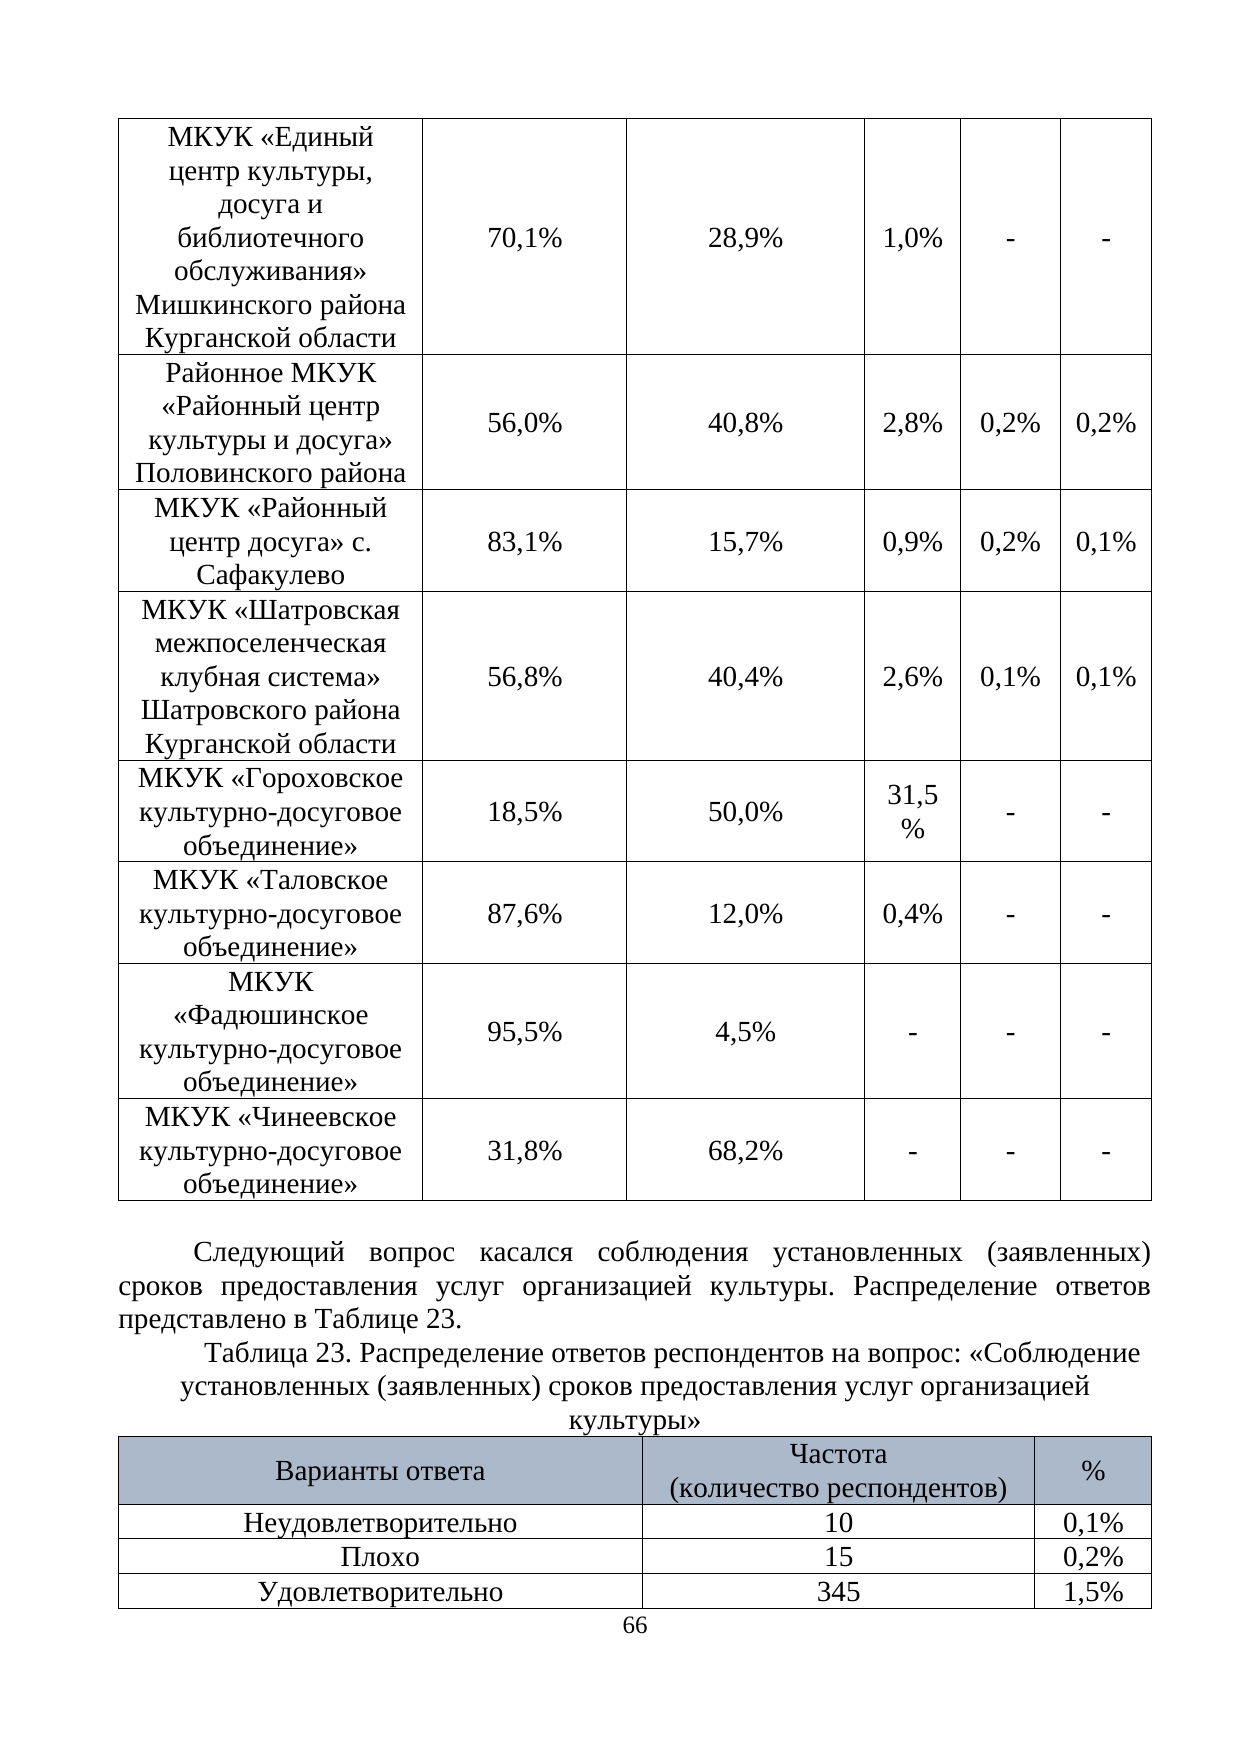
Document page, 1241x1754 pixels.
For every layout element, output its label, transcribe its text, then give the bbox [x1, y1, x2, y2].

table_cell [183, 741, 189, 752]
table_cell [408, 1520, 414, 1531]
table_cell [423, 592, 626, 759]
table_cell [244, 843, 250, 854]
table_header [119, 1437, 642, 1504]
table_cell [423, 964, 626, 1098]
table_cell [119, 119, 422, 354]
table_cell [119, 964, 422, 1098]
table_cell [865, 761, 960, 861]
text Следующий вопрос касался соблюдения установленных (заявленных) сроков предоставления услуг организацией культуры. Распределение ответов представлено в Таблице 23. [118, 1234, 1152, 1335]
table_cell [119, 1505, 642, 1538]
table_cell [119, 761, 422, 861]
text Таблица 23. Распределение ответов респондентов на вопрос: «Соблюдение установленных (заявленных) сроков предоставления услуг организацией культуры» [118, 1335, 1152, 1436]
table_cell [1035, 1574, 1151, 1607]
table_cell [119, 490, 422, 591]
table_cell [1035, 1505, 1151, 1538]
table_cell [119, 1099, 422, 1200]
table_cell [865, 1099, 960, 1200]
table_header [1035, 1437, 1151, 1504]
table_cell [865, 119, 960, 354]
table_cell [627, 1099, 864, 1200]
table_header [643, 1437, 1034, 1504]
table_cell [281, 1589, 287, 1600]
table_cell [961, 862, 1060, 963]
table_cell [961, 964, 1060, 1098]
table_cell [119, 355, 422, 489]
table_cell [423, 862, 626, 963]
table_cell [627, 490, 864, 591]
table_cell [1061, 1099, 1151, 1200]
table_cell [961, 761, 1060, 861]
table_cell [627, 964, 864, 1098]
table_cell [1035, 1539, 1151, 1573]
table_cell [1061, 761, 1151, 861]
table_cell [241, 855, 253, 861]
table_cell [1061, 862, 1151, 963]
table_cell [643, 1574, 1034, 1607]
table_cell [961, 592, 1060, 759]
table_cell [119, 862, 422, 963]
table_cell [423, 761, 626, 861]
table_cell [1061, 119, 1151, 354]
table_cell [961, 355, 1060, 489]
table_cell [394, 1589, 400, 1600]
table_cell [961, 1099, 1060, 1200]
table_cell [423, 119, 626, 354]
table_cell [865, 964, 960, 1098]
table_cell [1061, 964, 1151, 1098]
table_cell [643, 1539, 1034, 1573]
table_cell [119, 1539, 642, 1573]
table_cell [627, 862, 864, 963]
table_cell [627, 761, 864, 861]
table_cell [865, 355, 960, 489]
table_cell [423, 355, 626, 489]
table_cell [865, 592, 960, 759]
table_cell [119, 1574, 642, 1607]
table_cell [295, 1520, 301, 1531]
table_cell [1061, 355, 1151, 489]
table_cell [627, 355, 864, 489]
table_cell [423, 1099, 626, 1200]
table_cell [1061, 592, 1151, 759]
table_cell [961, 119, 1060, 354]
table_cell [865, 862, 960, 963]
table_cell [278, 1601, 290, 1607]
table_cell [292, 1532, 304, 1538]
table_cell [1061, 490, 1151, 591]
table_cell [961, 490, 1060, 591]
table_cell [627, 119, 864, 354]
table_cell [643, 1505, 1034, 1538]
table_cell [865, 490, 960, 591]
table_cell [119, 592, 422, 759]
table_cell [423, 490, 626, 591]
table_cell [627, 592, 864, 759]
